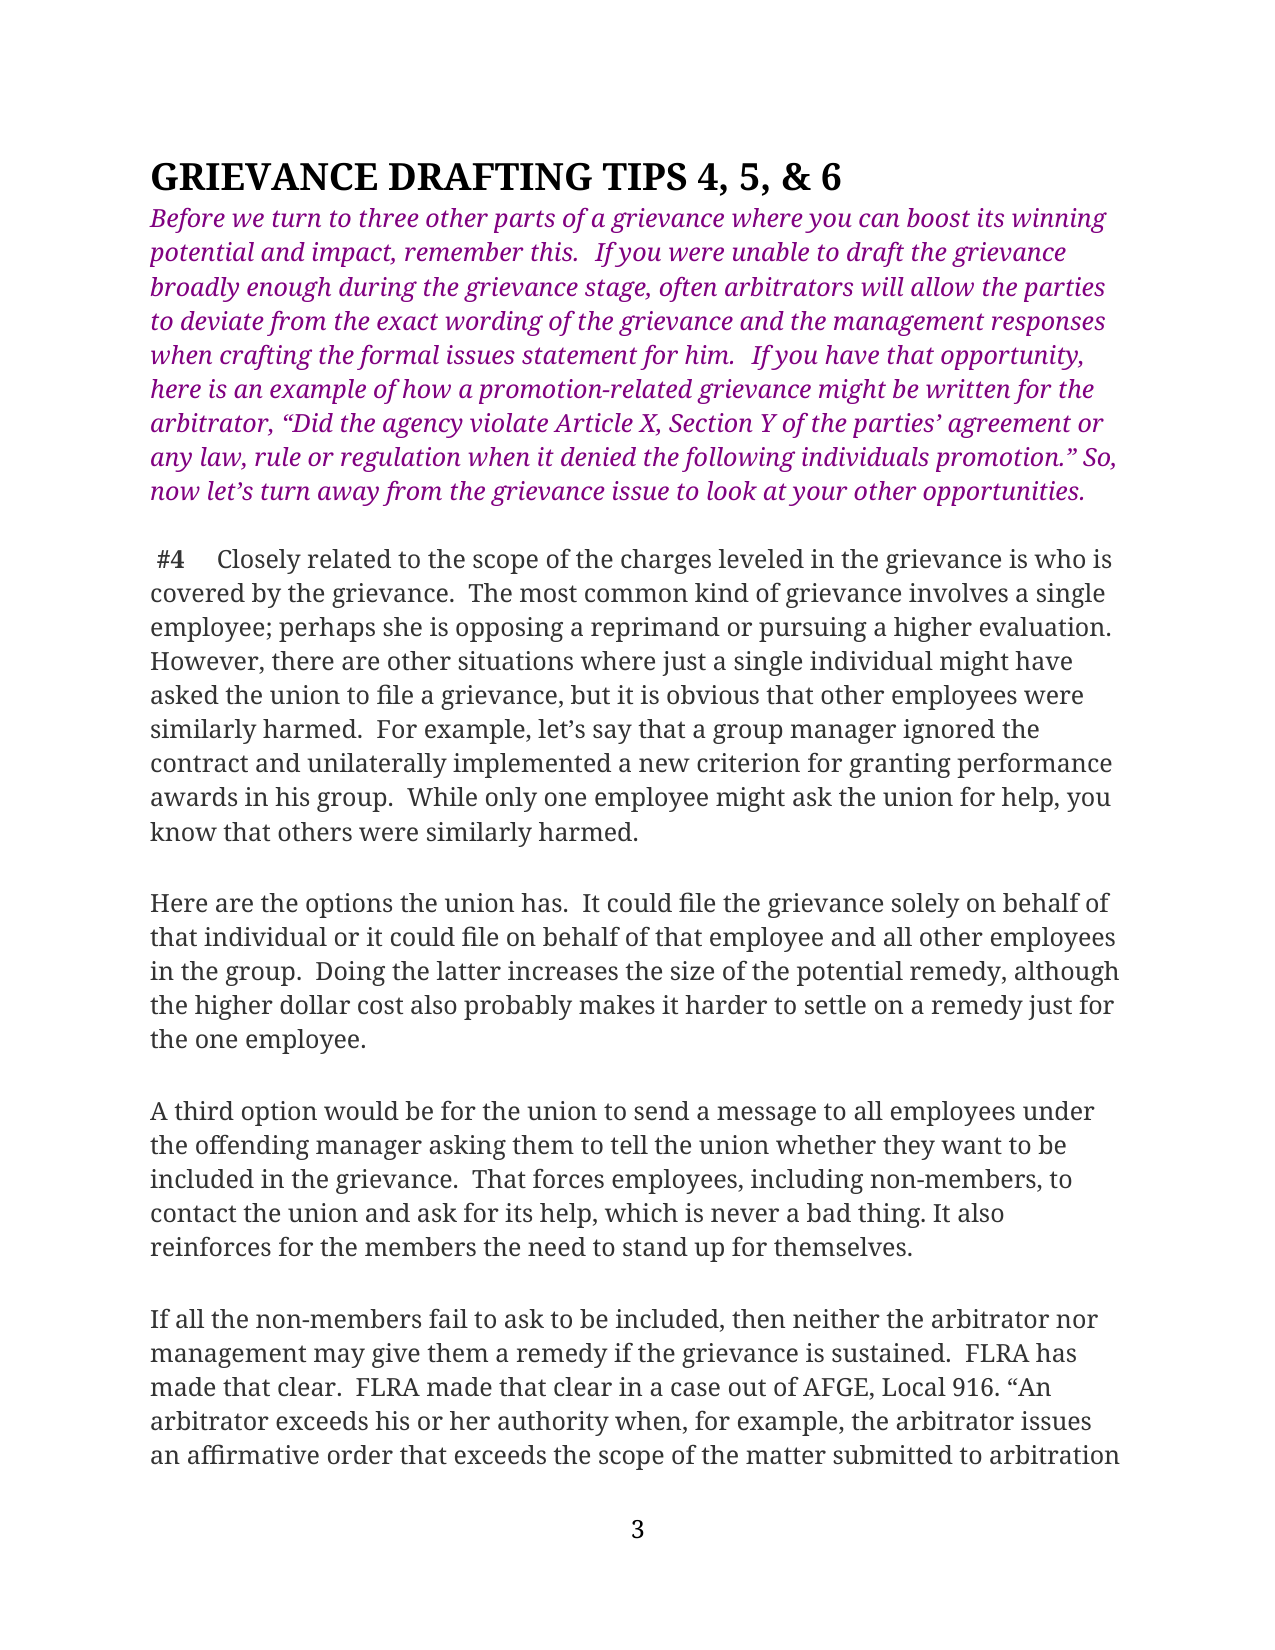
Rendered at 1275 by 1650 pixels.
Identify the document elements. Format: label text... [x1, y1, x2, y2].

text A third option would be for the union to send a message to all employees under the offending manager asking them to tell the union whether they want to be included in the grievance. That forces employees, including non-members, to contact the union and ask for its help, which is never a bad thing. It also reinforces for the members the need to stand up for themselves. [150, 1093, 1125, 1264]
text However, there are other situations where just a single individual might have asked the union to file a grievance, but it is obvious that other employees were similarly harmed. For example, let’s say that a group manager ignored the contract and unilaterally implemented a new criterion for granting performance awards in his group. While only one employee might ask the union for help, you know that others were similarly harmed. [150, 644, 1125, 848]
text #4 Closely related to the scope of the charges leveled in the grievance is who is covered by the grievance. The most common kind of grievance involves a single employee; perhaps she is opposing a reprimand or pursuing a higher evaluation. [150, 542, 1125, 644]
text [150, 1301, 1125, 1472]
subtitle GRIEVANCE DRAFTING TIPS 4, 5, & 6 [150, 150, 1125, 201]
text Here are the options the union has. It could file the grievance solely on behalf of that individual or it could file on behalf of that employee and all other employees in the group. Doing the latter increases the size of the potential remedy, although the higher dollar cost also probably makes it harder to settle on a remedy just for the one employee. [150, 886, 1125, 1056]
text Before we turn to three other parts of a grievance where you can boost its winning potential and impact, remember this. If you were unable to draft the grievance broadly enough during the grievance stage, often arbitrators will allow the parties to deviate from the exact wording of the grievance and the management responses when crafting the formal issues statement for him. If you have that opportunity, here is an example of how a promotion-related grievance might be written for the arbitrator, “Did the agency violate Article X, Section Y of the parties’ agreement or any law, rule or regulation when it denied the following individuals promotion.” So, now let’s turn away from the grievance issue to look at your other opportunities. [150, 201, 1125, 508]
